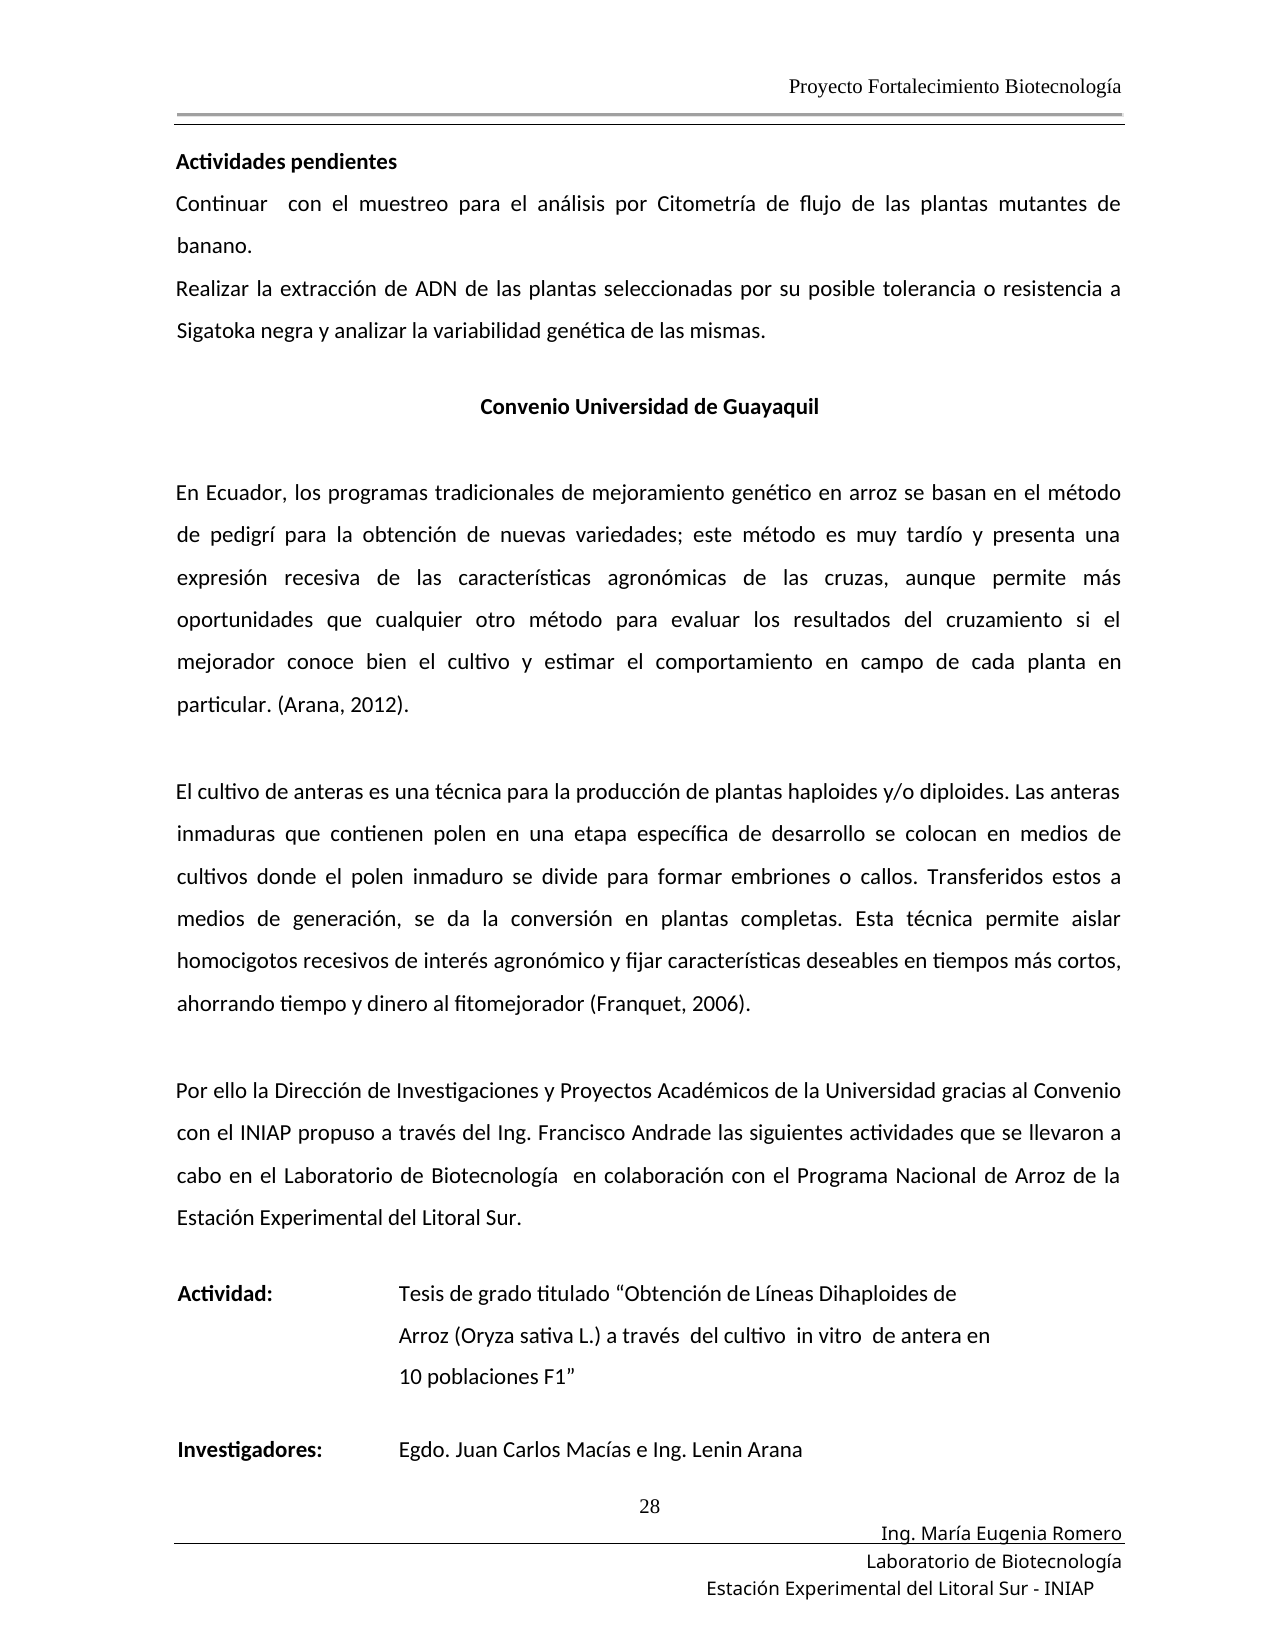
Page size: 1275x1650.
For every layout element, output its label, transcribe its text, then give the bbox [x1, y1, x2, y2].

table_cell Investigadores: [177, 1435, 398, 1475]
table_cell Egdo. Juan Carlos Macías e Ing. Lenin Arana [399, 1435, 1127, 1475]
table_header Actividad: [177, 1280, 398, 1435]
text Realizar la extracción de ADN de las plantas seleccionadas por su posible tolerancia o resistencia a Sigatoka negra y analizar la variabilidad genética de las mismas. [176, 274, 1123, 344]
subtitle Actividades pendientes [176, 147, 1099, 176]
text Continuar con el muestreo para el análisis por Citometría de flujo de las plantas mutantes de banano. [176, 189, 1123, 259]
table_header Tesis de grado titulado “Obtención de Líneas Dihaploides de Arroz (Oryza sativa L.) a través del cultivo in vitro de antera en 10 poblaciones F1” [399, 1280, 1127, 1435]
text Convenio Universidad de Guayaquil [177, 392, 1122, 420]
text El cultivo de anteras es una técnica para la producción de plantas haploides y/o diploides. Las anteras inmaduras que contienen polen en una etapa específica de desarrollo se colocan en medios de cultivos donde el polen inmaduro se divide para formar embriones o callos. Transferidos estos a medios de generación, se da la conversión en plantas completas. Esta técnica permite aislar homocigotos recesivos de interés agronómico y fijar características deseables en tiempos más cortos, ahorrando tiempo y dinero al fitomejorador (Franquet, 2006). [176, 777, 1123, 1017]
text Por ello la Dirección de Investigaciones y Proyectos Académicos de la Universidad gracias al Convenio con el INIAP propuso a través del Ing. Francisco Andrade las siguientes actividades que se llevaron a cabo en el Laboratorio de Biotecnología en colaboración con el Programa Nacional de Arroz de la Estación Experimental del Litoral Sur. [176, 1076, 1123, 1231]
text En Ecuador, los programas tradicionales de mejoramiento genético en arroz se basan en el método de pedigrí para la obtención de nuevas variedades; este método es muy tardío y presenta una expresión recesiva de las características agronómicas de las cruzas, aunque permite más oportunidades que cualquier otro método para evaluar los resultados del cruzamiento si el mejorador conoce bien el cultivo y estimar el comportamiento en campo de cada planta en particular. (Arana, 2012). [176, 478, 1123, 718]
